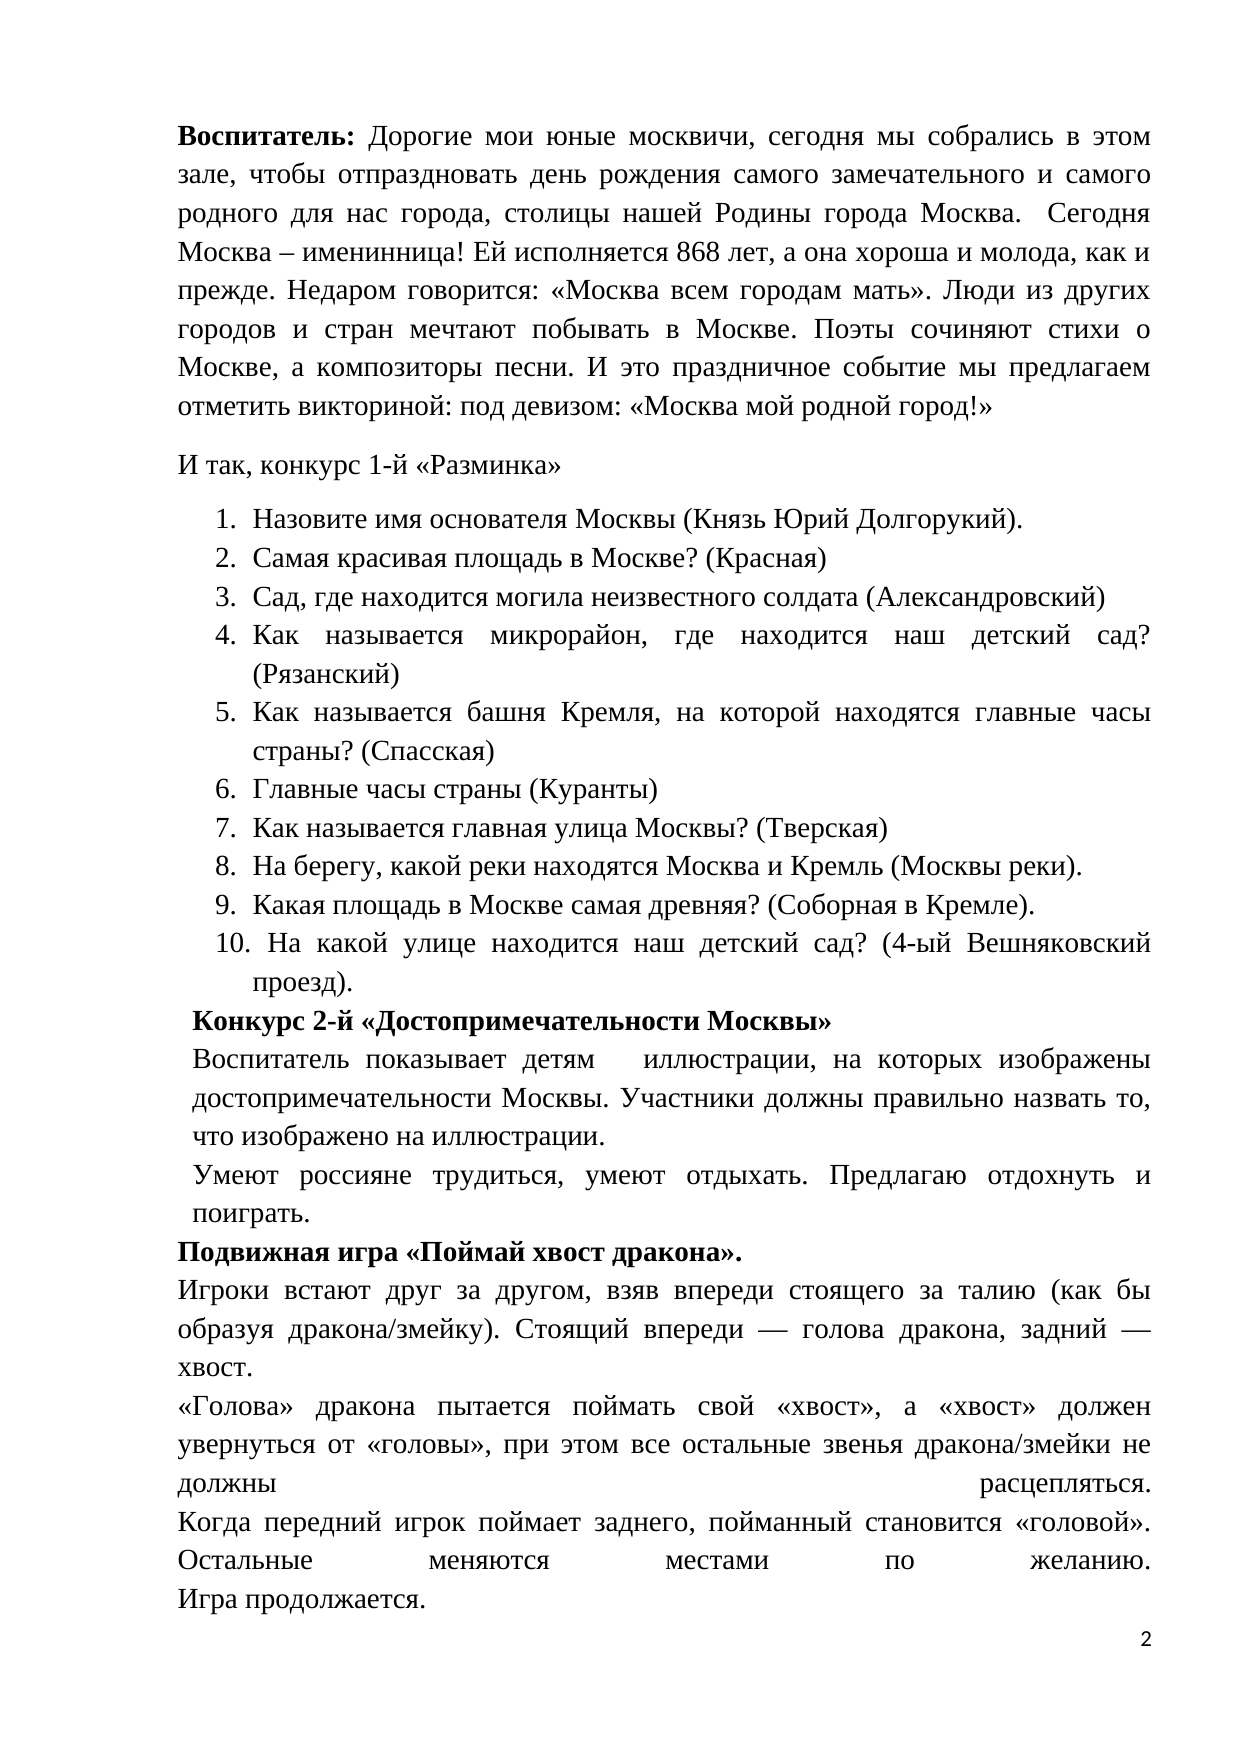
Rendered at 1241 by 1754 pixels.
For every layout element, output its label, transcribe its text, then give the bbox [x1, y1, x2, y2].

list Сад, где находится могила неизвестного солдата (Александровский) [215, 579, 1152, 612]
list Игроки встают друг за другом, взяв впереди стоящего за талию (как бы образуя дракона/змейку). Стоящий впереди — голова дракона, задний — хвост. «Голова» дракона пытается поймать свой «хвост», а «хвост» должен увернуться от «головы», при этом все остальные звенья дракона/змейки не должны расцепляться. Когда передний игрок поймает заднего, пойманный становится «головой». Остальные меняются местами по желанию. Игра продолжается. [177, 1272, 1152, 1614]
list На берегу, какой реки находятся Москва и Кремль (Москвы реки). [215, 848, 1152, 882]
list Как называется башня Кремля, на которой находятся главные часы страны? (Спасская) [215, 694, 1152, 766]
list Конкурс 2-й «Достопримечательности Москвы» [192, 1003, 1152, 1036]
list На какой улице находится наш детский сад? (4-ый Вешняковский проезд). [215, 926, 1152, 998]
list Как называется микрорайон, где находится наш детский сад? (Рязанский) [215, 617, 1152, 689]
list Назовите имя основателя Москвы (Князь Юрий Долгорукий). [215, 502, 1152, 535]
list Подвижная игра «Поймай хвост дракона». [177, 1234, 1152, 1267]
list Главные часы страны (Куранты) [215, 771, 1152, 805]
text И так, конкурс 1-й «Разминка» [177, 447, 1152, 481]
list Как называется главная улица Москвы? (Тверская) [215, 810, 1152, 843]
list Какая площадь в Москве самая древняя? (Соборная в Кремле). [215, 887, 1152, 921]
list Воспитатель показывает детям иллюстрации, на которых изображены достопримечательности Москвы. Участники должны правильно назвать то, что изображено на иллюстрации. [192, 1041, 1152, 1152]
list Умеют россияне трудиться, умеют отдыхать. Предлагаю отдохнуть и поиграть. [192, 1157, 1152, 1229]
text Воспитатель: Дорогие мои юные москвичи, сегодня мы собрались в этом зале, чтобы отпраздновать день рождения самого замечательного и самого родного для нас города, столицы нашей Родины города Москва. Сегодня Москва – именинница! Ей исполняется 868 лет, а она хороша и молода, как и прежде. Недаром говорится: «Москва всем городам мать». Люди из других городов и стран мечтают побывать в Москве. Поэты сочиняют стихи о Москве, а композиторы песни. И это праздничное событие мы предлагаем отметить викториной: под девизом: «Москва мой родной город!» [177, 118, 1152, 421]
list Самая красивая площадь в Москве? (Красная) [215, 540, 1152, 574]
